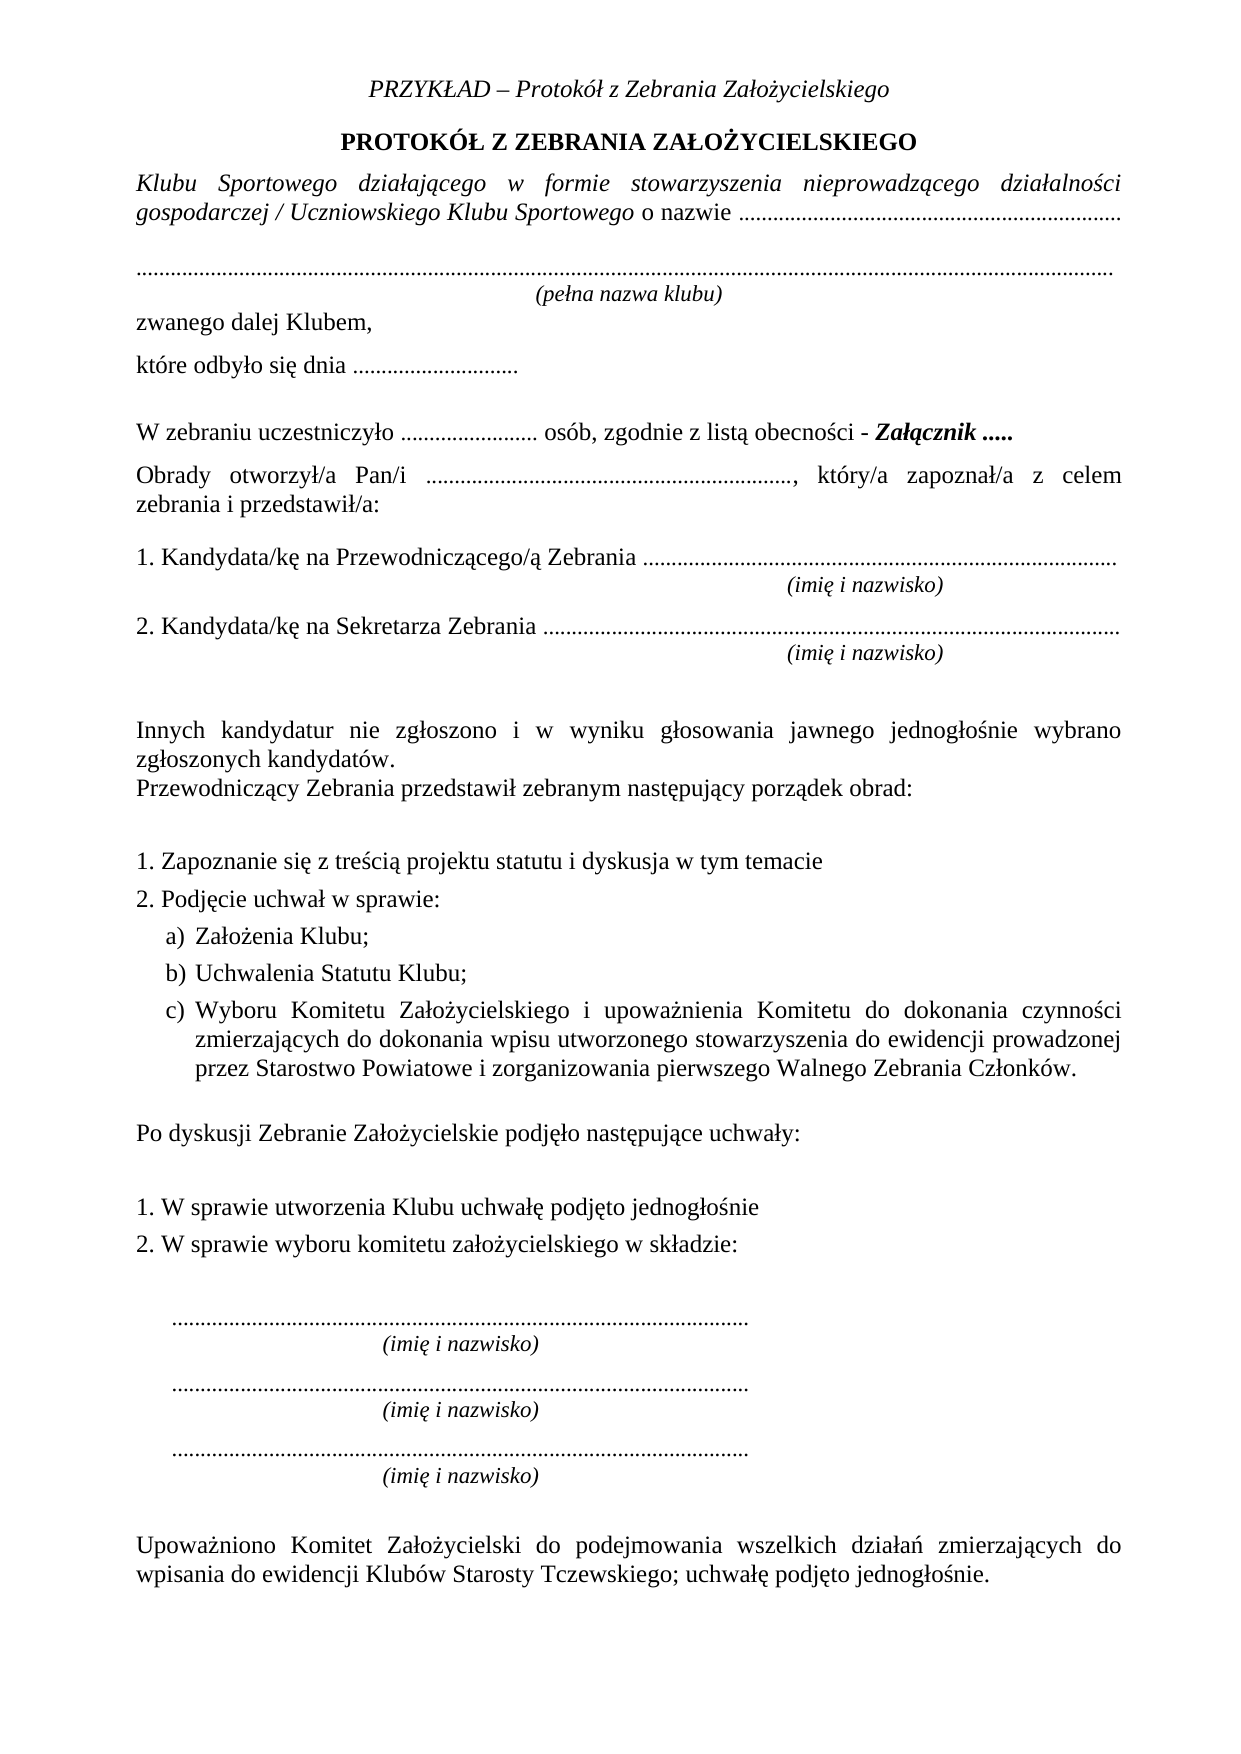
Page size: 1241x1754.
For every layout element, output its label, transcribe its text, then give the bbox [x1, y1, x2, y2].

text W zebraniu uczestniczyło ........................ osób, zgodnie z listą obecności - Załącznik ..... [136, 417, 1122, 446]
text PROTOKÓŁ Z ZEBRANIA ZAŁOŻYCIELSKIEGO [136, 127, 1122, 156]
text (imię i nazwisko) [608, 571, 1122, 598]
text ........................................................................................................................................................................... [136, 254, 1122, 280]
text które odbyło się dnia ............................. [136, 350, 1122, 379]
text Obrady otworzył/a Pan/i ................................................................, który/a zapoznał/a z celem zebrania i przedstawił/a: [136, 460, 1122, 518]
text (imię i nazwisko) [608, 639, 1122, 666]
text 1. W sprawie utworzenia Klubu uchwałę podjęto jednogłośnie [136, 1192, 1122, 1221]
text 1. Zapoznanie się z treścią projektu statutu i dyskusja w tym temacie [136, 846, 1122, 875]
list Uchwalenia Statutu Klubu; [165, 958, 1122, 987]
text (imię i nazwisko) [136, 1330, 786, 1356]
text (imię i nazwisko) [136, 1396, 786, 1422]
text (imię i nazwisko) [136, 1462, 786, 1488]
text Upoważniono Komitet Założycielski do podejmowania wszelkich działań zmierzających do wpisania do ewidencji Klubów Starosty Tczewskiego; uchwałę podjęto jednogłośnie. [136, 1530, 1122, 1587]
text ..................................................................................................... [136, 1435, 786, 1462]
text Po dyskusji Zebranie Założycielskie podjęło następujące uchwały: [136, 1118, 1122, 1147]
text 1. Kandydata/kę na Przewodniczącego/ą Zebrania ................................................................................... [136, 542, 1122, 571]
list Założenia Klubu; [165, 921, 1122, 950]
list Wyboru Komitetu Założycielskiego i upoważnienia Komitetu do dokonania czynności zmierzających do dokonania wpisu utworzonego stowarzyszenia do ewidencji prowadzonej przez Starostwo Powiatowe i zorganizowania pierwszego Walnego Zebrania Członków. [165, 996, 1122, 1082]
text Klubu Sportowego działającego w formie stowarzyszenia nieprowadzącego działalności gospodarczej / Uczniowskiego Klubu Sportowego o nazwie ................................................................... [136, 168, 1122, 254]
text (pełna nazwa klubu) [136, 280, 1122, 307]
text 2. Kandydata/kę na Sekretarza Zebrania ..................................................................................................... [136, 611, 1122, 639]
text ..................................................................................................... [136, 1304, 786, 1330]
text 2. Podjęcie uchwał w sprawie: [136, 884, 1122, 912]
text Przewodniczący Zebrania przedstawił zebranym następujący porządek obrad: [136, 773, 1122, 802]
text zwanego dalej Klubem, [136, 307, 1122, 336]
text Innych kandydatur nie zgłoszono i w wyniku głosowania jawnego jednogłośnie wybrano zgłoszonych kandydatów. [136, 715, 1122, 773]
text ..................................................................................................... [136, 1369, 786, 1396]
text 2. W sprawie wyboru komitetu założycielskiego w składzie: [136, 1229, 1122, 1258]
